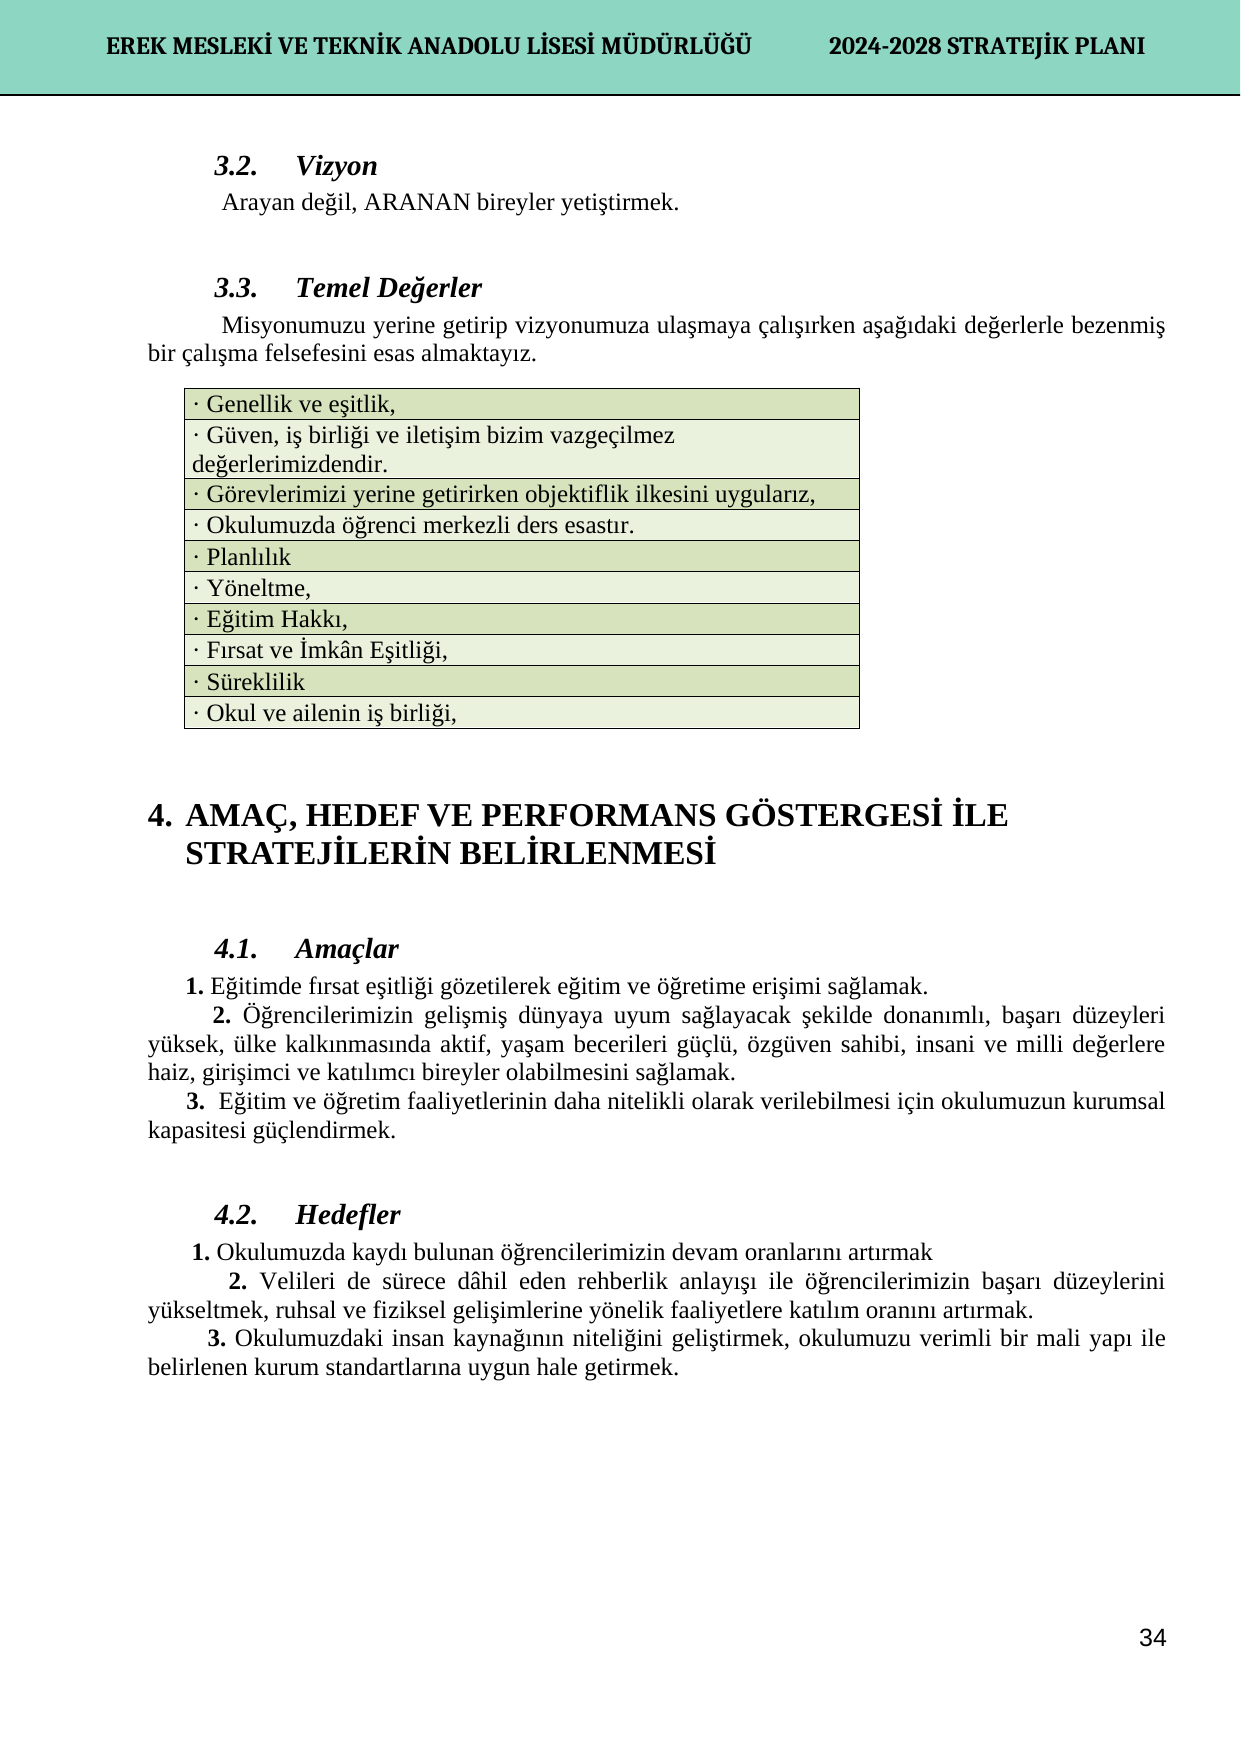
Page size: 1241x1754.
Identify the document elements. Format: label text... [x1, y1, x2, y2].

table_cell · Okulumuzda öğrenci merkezli ders esastır. [185, 510, 859, 540]
subtitle Hedefler [214, 1197, 1167, 1231]
table_cell · Eğitim Hakkı, [185, 604, 859, 634]
table_header · Genellik ve eşitlik, [185, 389, 859, 419]
text Misyonumuzu yerine getirip vizyonumuza ulaşmaya çalışırken aşağıdaki değerlerle bezenmiş bir çalışma felsefesini esas almaktayız. [148, 310, 1167, 367]
table_cell · Fırsat ve İmkân Eşitliği, [185, 635, 859, 665]
text 3. Eğitim ve öğretim faaliyetlerinin daha nitelikli olarak verilebilmesi için okulumuzun kurumsal kapasitesi güçlendirmek. [148, 1086, 1167, 1144]
text 2. Velileri de sürece dâhil eden rehberlik anlayışı ile öğrencilerimizin başarı düzeylerini yükseltmek, ruhsal ve fiziksel gelişimlerine yönelik faaliyetlere katılım oranını artırmak. [148, 1266, 1167, 1323]
table_cell · Planlılık [185, 541, 859, 571]
text 1. Eğitimde fırsat eşitliği gözetilerek eğitim ve öğretime erişimi sağlamak. [148, 971, 1167, 1000]
text Arayan değil, ARANAN bireyler yetiştirmek. [148, 187, 1167, 216]
text 1. Okulumuzda kaydı bulunan öğrencilerimizin devam oranlarını artırmak [148, 1237, 1167, 1266]
table_cell · Güven, iş birliği ve iletişim bizim vazgeçilmez değerlerimizdendir. [185, 420, 859, 477]
text 3. Okulumuzdaki insan kaynağının niteliğini geliştirmek, okulumuzu verimli bir mali yapı ile belirlenen kurum standartlarına uygun hale getirmek. [148, 1323, 1167, 1381]
subtitle Amaçlar [214, 931, 1167, 965]
table_cell · Yöneltme, [185, 572, 859, 602]
table_cell · Okul ve ailenin iş birliği, [185, 697, 859, 727]
subtitle Vizyon [214, 148, 1167, 181]
subtitle AMAÇ, HEDEF VE PERFORMANS GÖSTERGESİ İLE STRATEJİLERİN BELİRLENMESİ [148, 795, 1167, 871]
subtitle Temel Değerler [214, 270, 1167, 303]
table_cell · Görevlerimizi yerine getirirken objektiflik ilkesini uygularız, [185, 479, 859, 509]
text 2. Öğrencilerimizin gelişmiş dünyaya uyum sağlayacak şekilde donanımlı, başarı düzeyleri yüksek, ülke kalkınmasında aktif, yaşam becerileri güçlü, özgüven sahibi, insani ve milli değerlere haiz, girişimci ve katılımcı bireyler olabilmesini sağlamak. [148, 1000, 1167, 1086]
table_cell · Süreklilik [185, 666, 859, 696]
